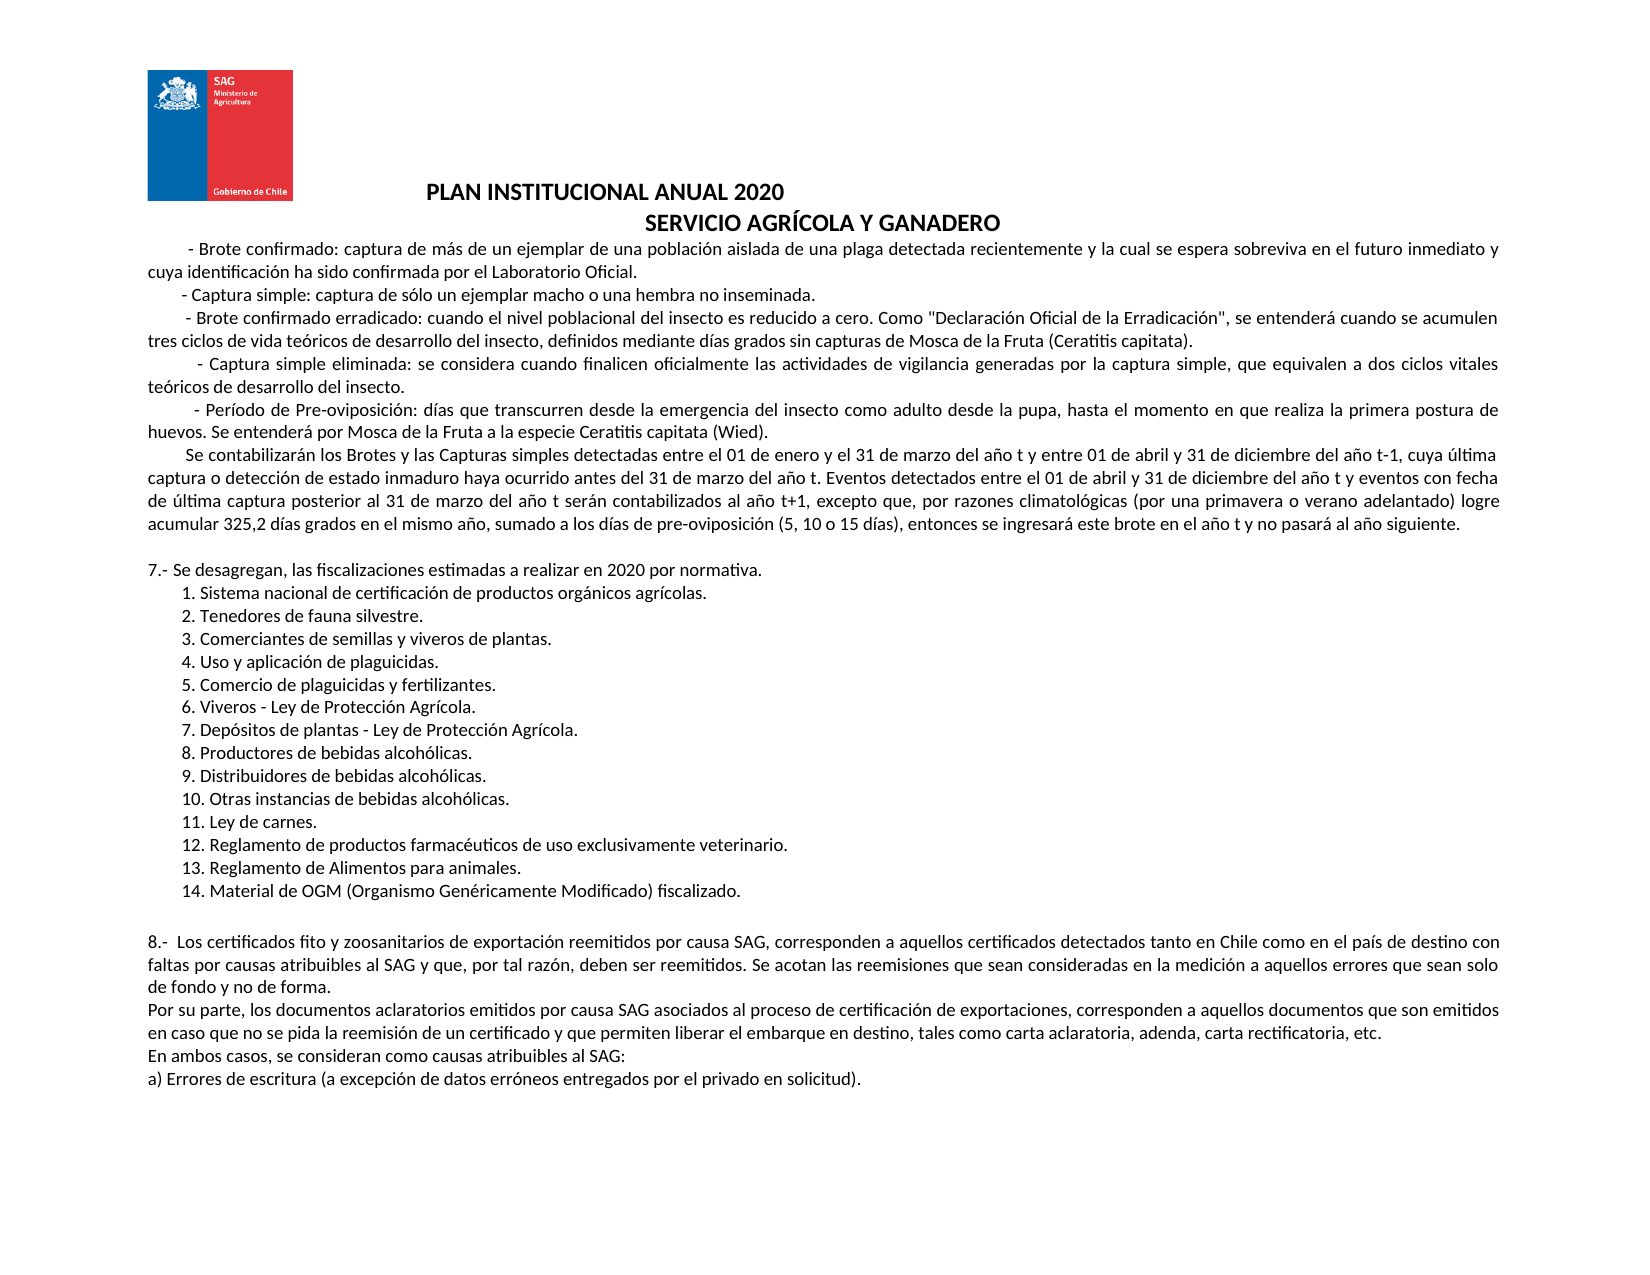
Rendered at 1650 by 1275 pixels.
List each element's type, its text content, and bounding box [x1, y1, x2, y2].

text 2. Tenedores de fauna silvestre. [148, 604, 1502, 627]
text 9. Distribuidores de bebidas alcohólicas. [148, 764, 1502, 787]
text - Captura simple: captura de sólo un ejemplar macho o una hembra no inseminada. [148, 283, 1502, 306]
picture [147, 70, 293, 201]
text 13. Reglamento de Alimentos para animales. [148, 856, 1502, 879]
text 8. Productores de bebidas alcohólicas. [148, 741, 1502, 764]
text 7. Depósitos de plantas - Ley de Protección Agrícola. [148, 718, 1502, 741]
text - Captura simple eliminada: se considera cuando finalicen oficialmente las actividades de vigilancia generadas por la captura simple, que equivalen a dos ciclos vitales teóricos de desarrollo del insecto. [148, 352, 1502, 398]
text a) Errores de escritura (a excepción de datos erróneos entregados por el privado en solicitud). [148, 1067, 1502, 1090]
text 10. Otras instancias de bebidas alcohólicas. [148, 787, 1502, 810]
text 7.- Se desagregan, las fiscalizaciones estimadas a realizar en 2020 por normativa. [148, 558, 1502, 581]
text 14. Material de OGM (Organismo Genéricamente Modificado) fiscalizado. [148, 879, 1502, 902]
text En ambos casos, se consideran como causas atribuibles al SAG: [148, 1044, 1502, 1067]
text 3. Comerciantes de semillas y viveros de plantas. [148, 627, 1502, 650]
text 5. Comercio de plaguicidas y fertilizantes. [148, 673, 1502, 696]
text - Brote confirmado: captura de más de un ejemplar de una población aislada de una plaga detectada recientemente y la cual se espera sobreviva en el futuro inmediato y cuya identificación ha sido confirmada por el Laboratorio Oficial. [148, 237, 1502, 283]
text - Período de Pre-oviposición: días que transcurren desde la emergencia del insecto como adulto desde la pupa, hasta el momento en que realiza la primera postura de huevos. Se entenderá por Mosca de la Fruta a la especie Ceratitis capitata (Wied). [148, 398, 1502, 443]
text - Brote confirmado erradicado: cuando el nivel poblacional del insecto es reducido a cero. Como "Declaración Oficial de la Erradicación", se entenderá cuando se acumulen tres ciclos de vida teóricos de desarrollo del insecto, definidos mediante días grados sin capturas de Mosca de la Fruta (Ceratitis capitata). [148, 306, 1502, 352]
text 4. Uso y aplicación de plaguicidas. [148, 650, 1502, 673]
text Se contabilizarán los Brotes y las Capturas simples detectadas entre el 01 de enero y el 31 de marzo del año t y entre 01 de abril y 31 de diciembre del año t-1, cuya última captura o detección de estado inmaduro haya ocurrido antes del 31 de marzo del año t. Eventos detectados entre el 01 de abril y 31 de diciembre del año t y eventos con fecha de última captura posterior al 31 de marzo del año t serán contabilizados al año t+1, excepto que, por razones climatológicas (por una primavera o verano adelantado) logre acumular 325,2 días grados en el mismo año, sumado a los días de pre-oviposición (5, 10 o 15 días), entonces se ingresará este brote en el año t y no pasará al año siguiente. [148, 443, 1502, 535]
text Por su parte, los documentos aclaratorios emitidos por causa SAG asociados al proceso de certificación de exportaciones, corresponden a aquellos documentos que son emitidos en caso que no se pida la reemisión de un certificado y que permiten liberar el embarque en destino, tales como carta aclaratoria, adenda, carta rectificatoria, etc. [148, 999, 1502, 1044]
text 8.- Los certificados fito y zoosanitarios de exportación reemitidos por causa SAG, corresponden a aquellos certificados detectados tanto en Chile como en el país de destino con faltas por causas atribuibles al SAG y que, por tal razón, deben ser reemitidos. Se acotan las reemisiones que sean consideradas en la medición a aquellos errores que sean solo de fondo y no de forma. [148, 930, 1502, 999]
text 11. Ley de carnes. [148, 810, 1502, 833]
text 12. Reglamento de productos farmacéuticos de uso exclusivamente veterinario. [148, 833, 1502, 856]
text 1. Sistema nacional de certificación de productos orgánicos agrícolas. [148, 581, 1502, 604]
text 6. Viveros - Ley de Protección Agrícola. [148, 696, 1502, 718]
